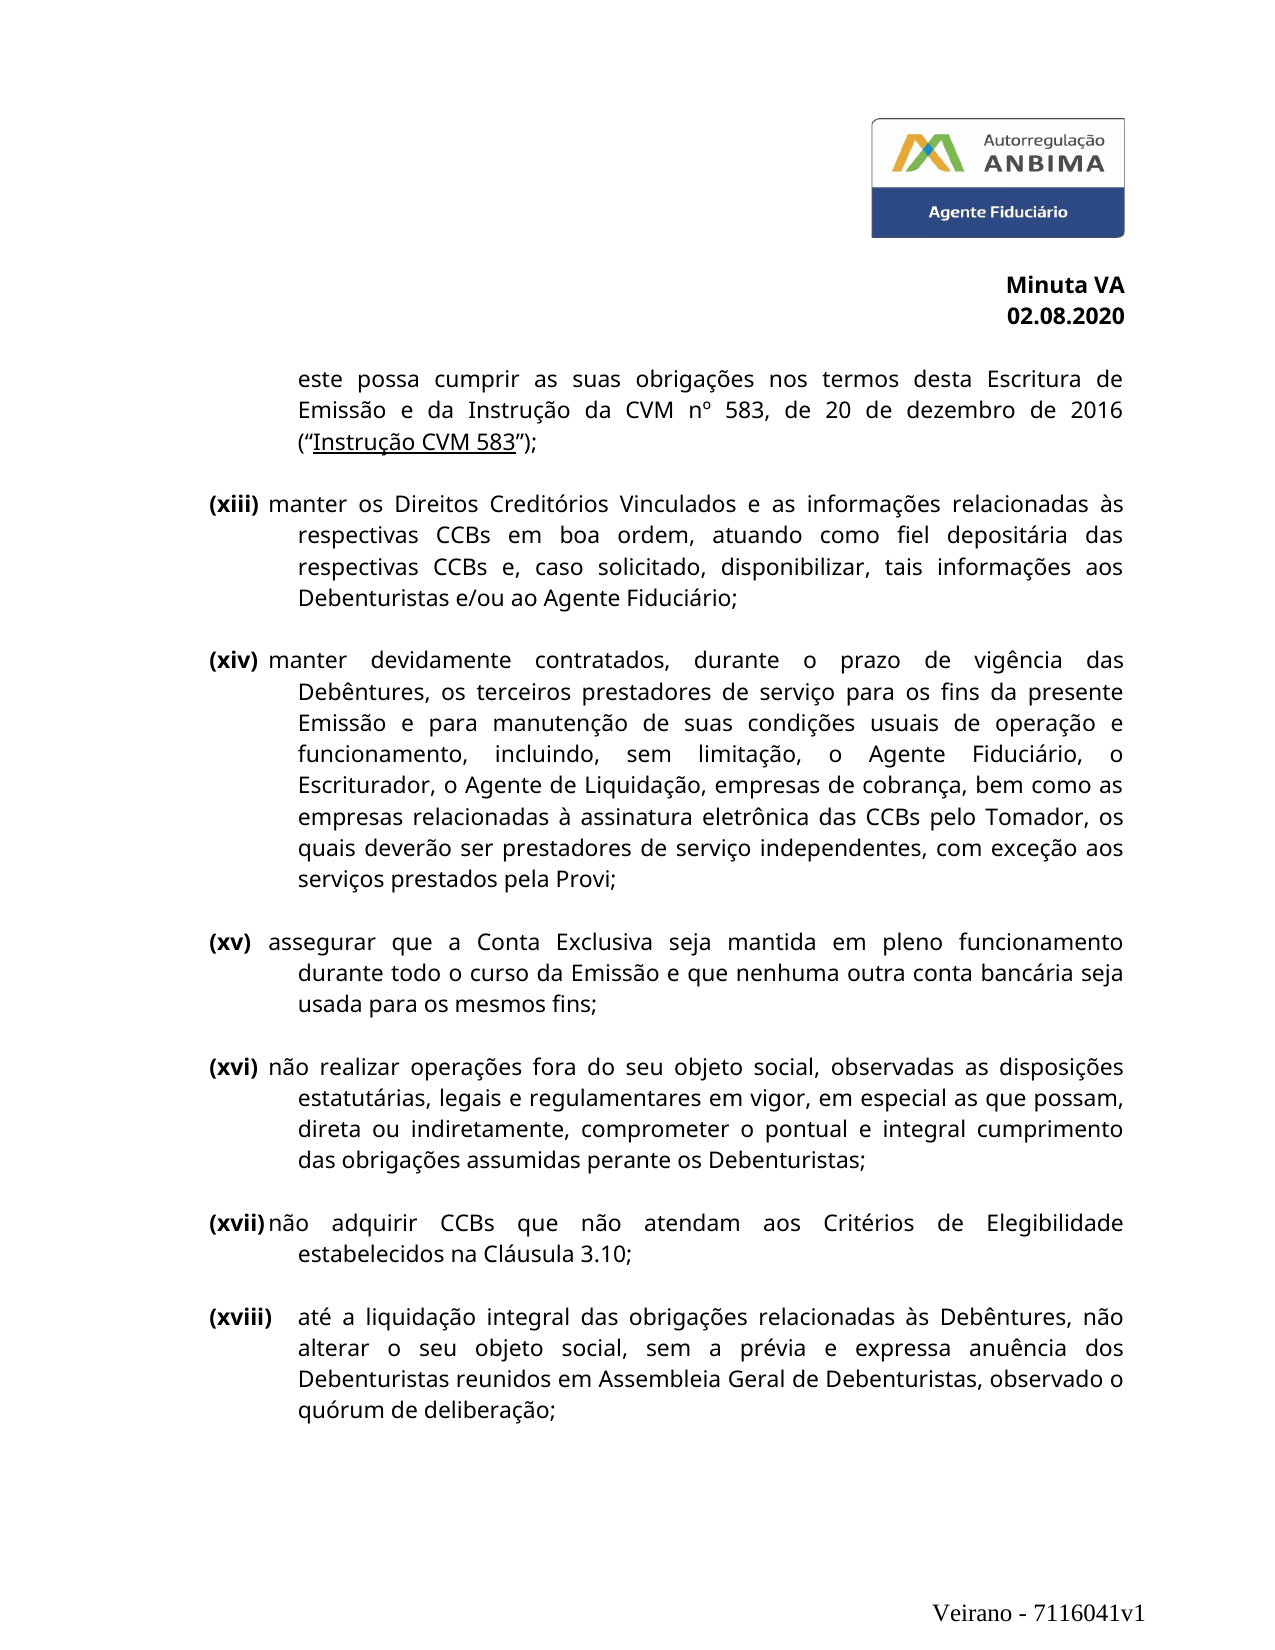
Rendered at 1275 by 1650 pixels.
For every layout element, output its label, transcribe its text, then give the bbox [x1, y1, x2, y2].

list não adquirir CCBs que não atendam aos Critérios de Elegibilidade estabelecidos na Cláusula 3.10; [209, 1206, 1124, 1269]
list manter os Direitos Creditórios Vinculados e as informações relacionadas às respectivas CCBs em boa ordem, atuando como fiel depositária das respectivas CCBs e, caso solicitado, disponibilizar, tais informações aos Debenturistas e/ou ao Agente Fiduciário; [209, 488, 1124, 613]
list manter devidamente contratados, durante o prazo de vigência das Debêntures, os terceiros prestadores de serviço para os fins da presente Emissão e para manutenção de suas condições usuais de operação e funcionamento, incluindo, sem limitação, o Agente Fiduciário, o Escriturador, o Agente de Liquidação, empresas de cobrança, bem como as empresas relacionadas à assinatura eletrônica das CCBs pelo Tomador, os quais deverão ser prestadores de serviço independentes, com exceção aos serviços prestados pela Provi; [209, 644, 1124, 894]
list assegurar que a Conta Exclusiva seja mantida em pleno funcionamento durante todo o curso da Emissão e que nenhuma outra conta bancária seja usada para os mesmos fins; [209, 925, 1124, 1019]
picture [871, 118, 1125, 238]
list até a liquidação integral das obrigações relacionadas às Debêntures, não alterar o seu objeto social, sem a prévia e expressa anuência dos Debenturistas reunidos em Assembleia Geral de Debenturistas, observado o quórum de deliberação; [209, 1300, 1124, 1425]
list não realizar operações fora do seu objeto social, observadas as disposições estatutárias, legais e regulamentares em vigor, em especial as que possam, direta ou indiretamente, comprometer o pontual e integral cumprimento das obrigações assumidas perante os Debenturistas; [209, 1050, 1124, 1175]
